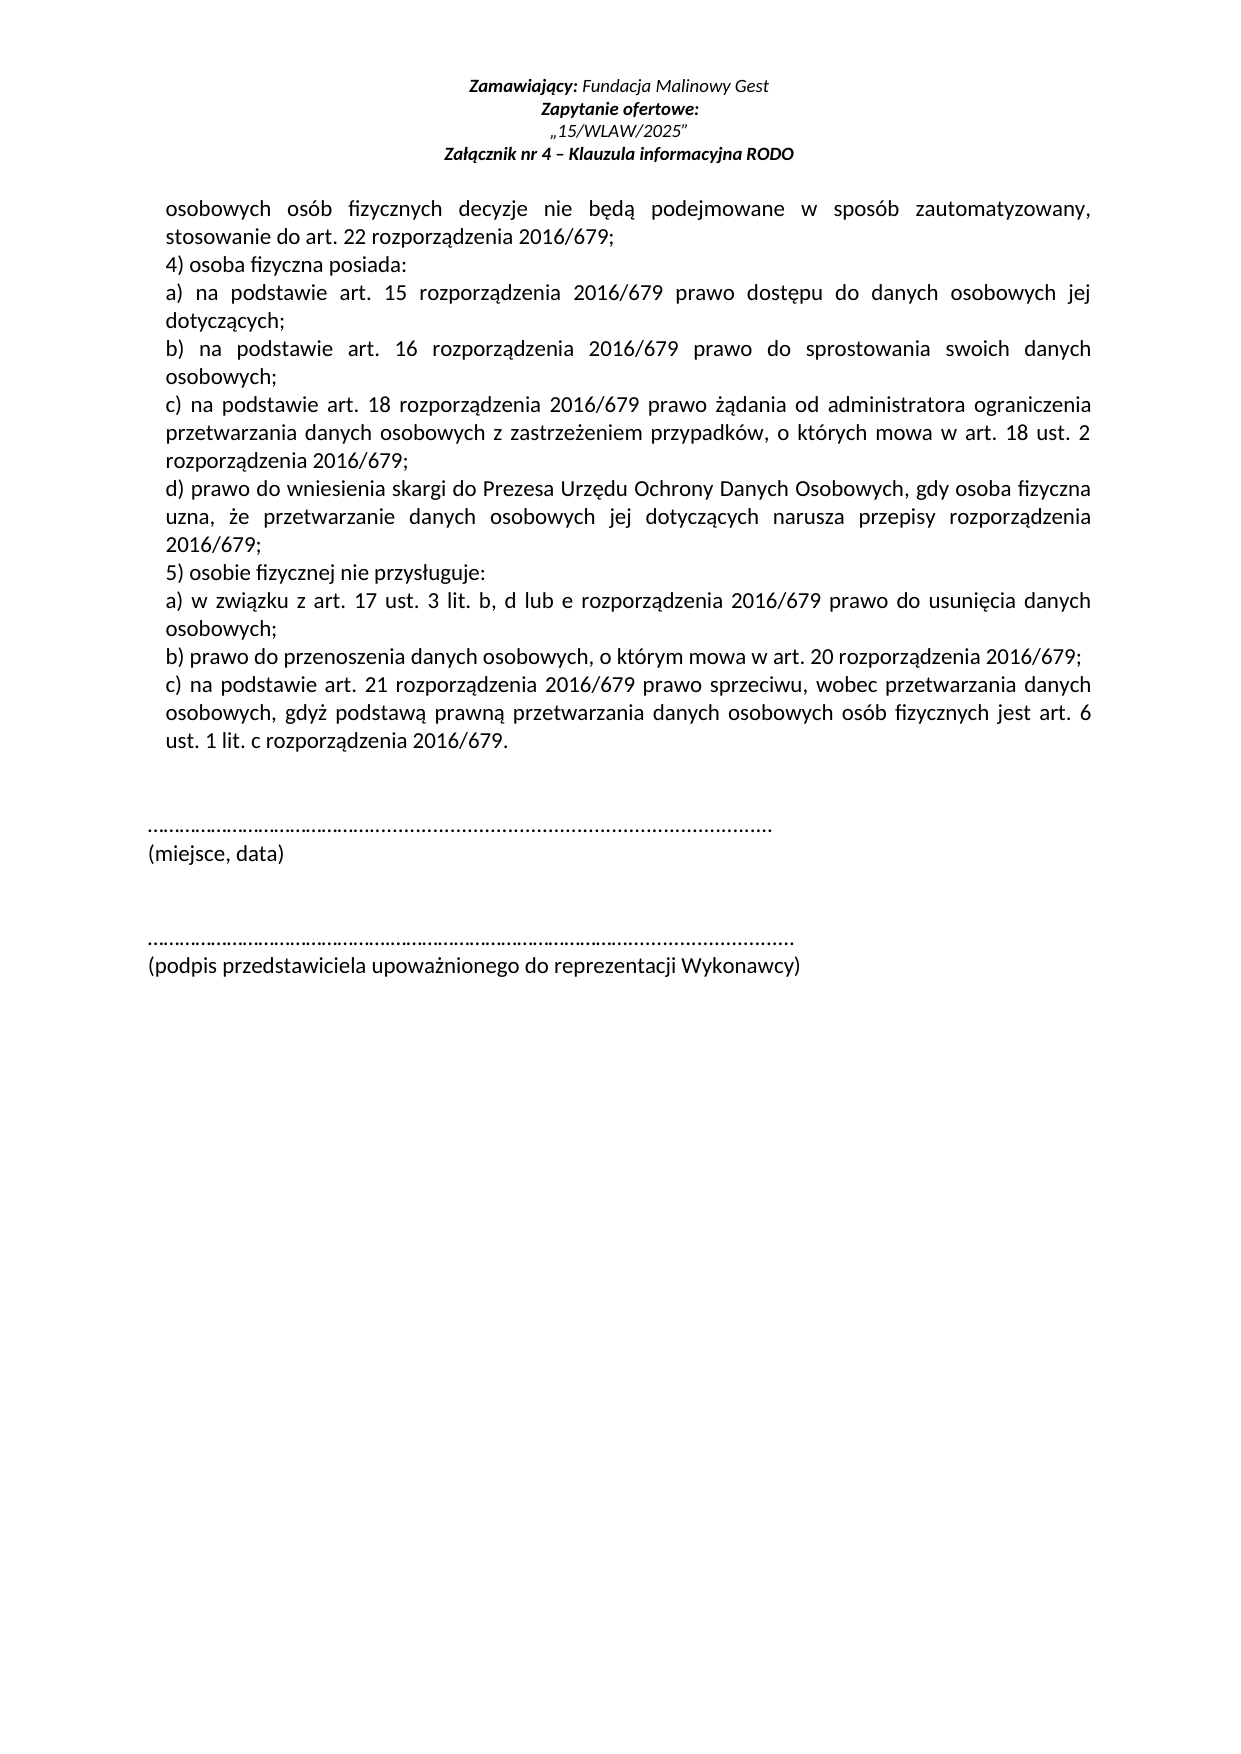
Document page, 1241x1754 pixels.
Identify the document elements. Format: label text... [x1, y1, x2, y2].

list 4) osoba fizyczna posiada: [165, 250, 1093, 278]
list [165, 194, 1093, 250]
text a) w związku z art. 17 ust. 3 lit. b, d lub e rozporządzenia 2016/679 prawo do usunięcia danych osobowych; [165, 586, 1093, 642]
text b) prawo do przenoszenia danych osobowych, o którym mowa w art. 20 rozporządzenia 2016/679; [165, 642, 1093, 671]
text b) na podstawie art. 16 rozporządzenia 2016/679 prawo do sprostowania swoich danych osobowych; [165, 334, 1093, 390]
text (podpis przedstawiciela upoważnionego do reprezentacji Wykonawcy) [148, 951, 1093, 979]
text (miejsce, data) [148, 839, 1093, 867]
text a) na podstawie art. 15 rozporządzenia 2016/679 prawo dostępu do danych osobowych jej dotyczących; [165, 278, 1093, 334]
text ……………………………………...................................................................... [148, 811, 1093, 839]
text d) prawo do wniesienia skargi do Prezesa Urzędu Ochrony Danych Osobowych, gdy osoba fizyczna uzna, że przetwarzanie danych osobowych jej dotyczących narusza przepisy rozporządzenia 2016/679; [165, 474, 1093, 558]
text c) na podstawie art. 21 rozporządzenia 2016/679 prawo sprzeciwu, wobec przetwarzania danych osobowych, gdyż podstawą prawną przetwarzania danych osobowych osób fizycznych jest art. 6 ust. 1 lit. c rozporządzenia 2016/679. [165, 671, 1093, 754]
text 5) osobie fizycznej nie przysługuje: [165, 558, 1093, 586]
text ……………………………………….………………………………………............................. [148, 923, 1093, 951]
text c) na podstawie art. 18 rozporządzenia 2016/679 prawo żądania od administratora ograniczenia przetwarzania danych osobowych z zastrzeżeniem przypadków, o których mowa w art. 18 ust. 2 rozporządzenia 2016/679; [165, 390, 1093, 474]
